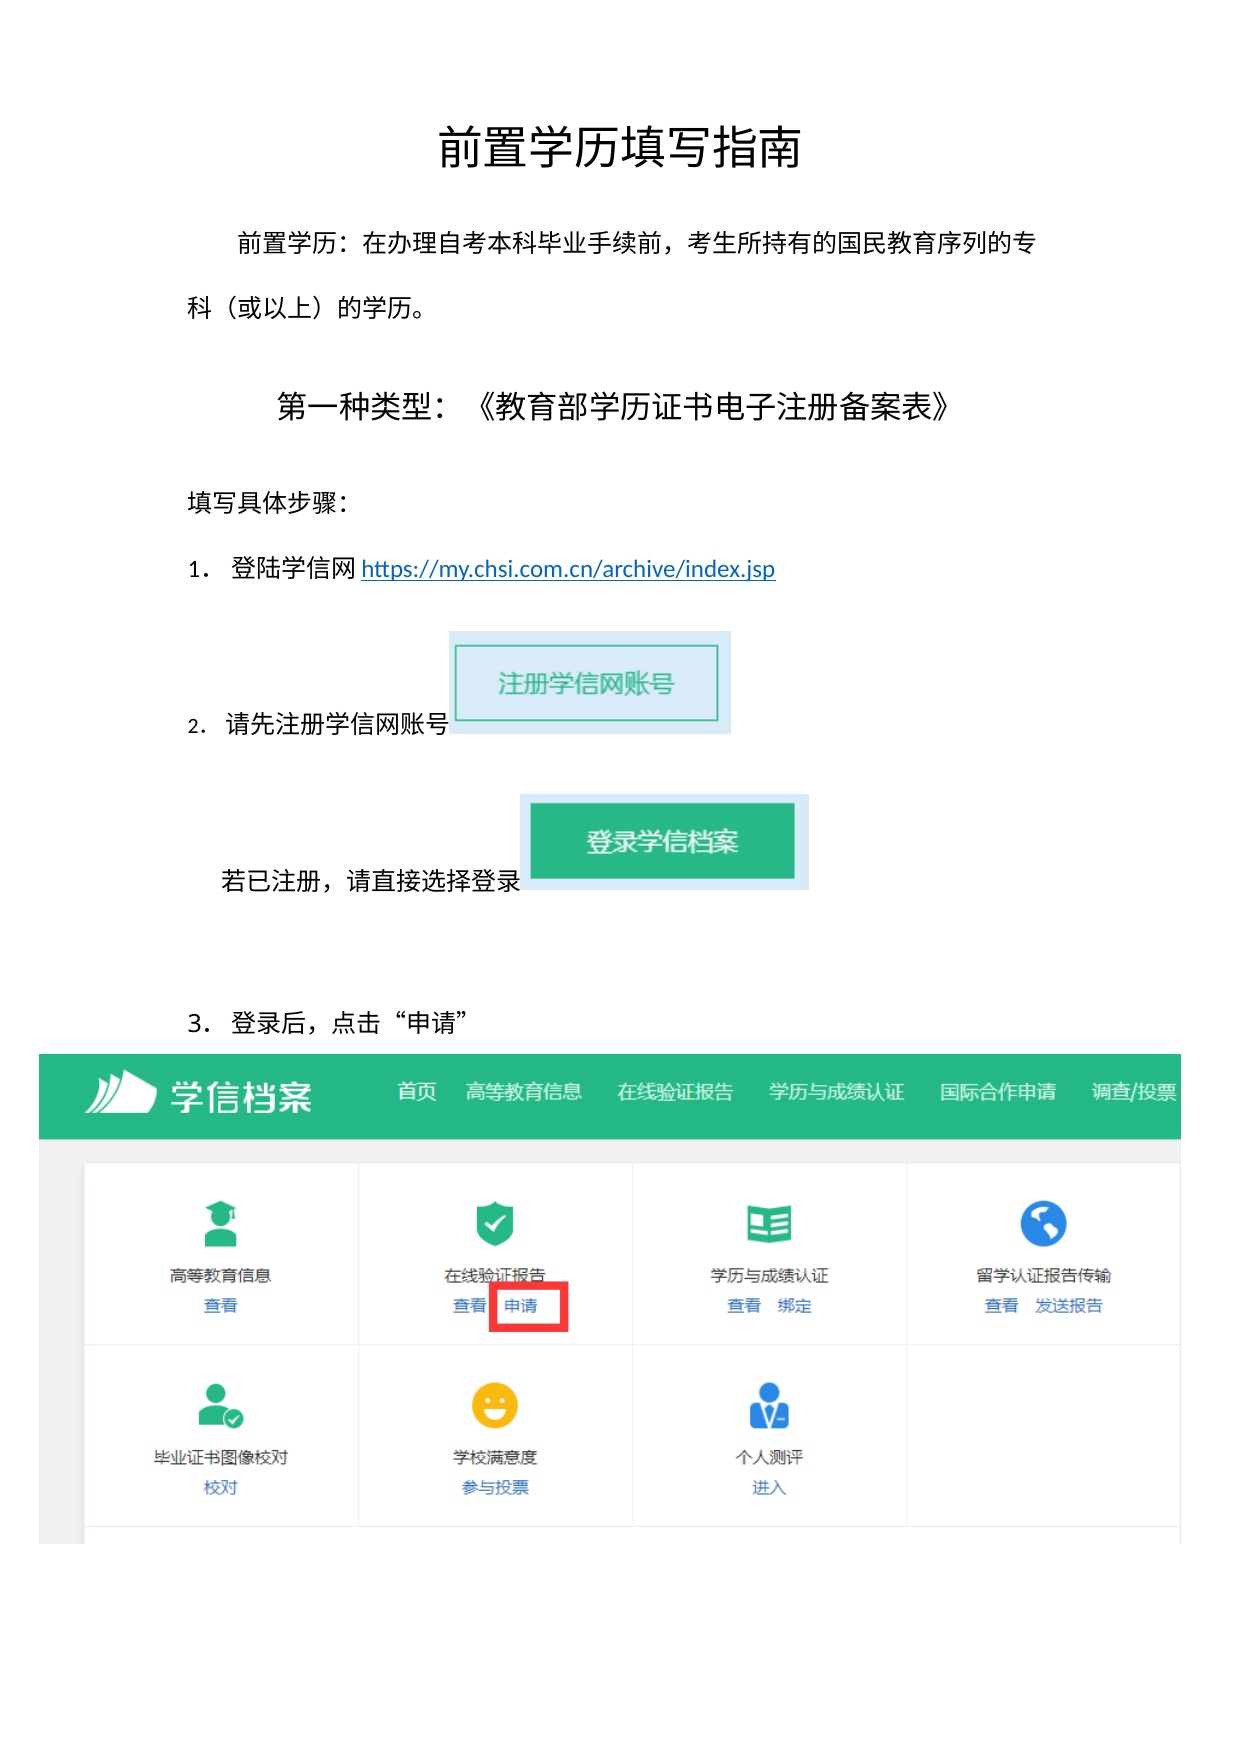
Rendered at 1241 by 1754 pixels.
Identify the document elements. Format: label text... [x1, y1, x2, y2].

list 登录后，点击“申请” [187, 989, 1053, 1054]
picture [39, 1054, 1181, 1544]
text 填写具体步骤： [187, 469, 1053, 534]
text 若已注册，请直接选择登录 [187, 794, 1053, 924]
text 前置学历：在办理自考本科毕业手续前，考生所持有的国民教育序列的专科（或以上）的学历。 [187, 209, 1053, 339]
picture [449, 631, 731, 734]
list 登陆学信网https://my.chsi.com.cn/archive/index.jsp [187, 534, 1053, 599]
text 前置学历填写指南 [187, 96, 1053, 193]
picture [520, 794, 809, 890]
text 第一种类型：《教育部学历证书电子注册备案表》 [187, 372, 1053, 437]
